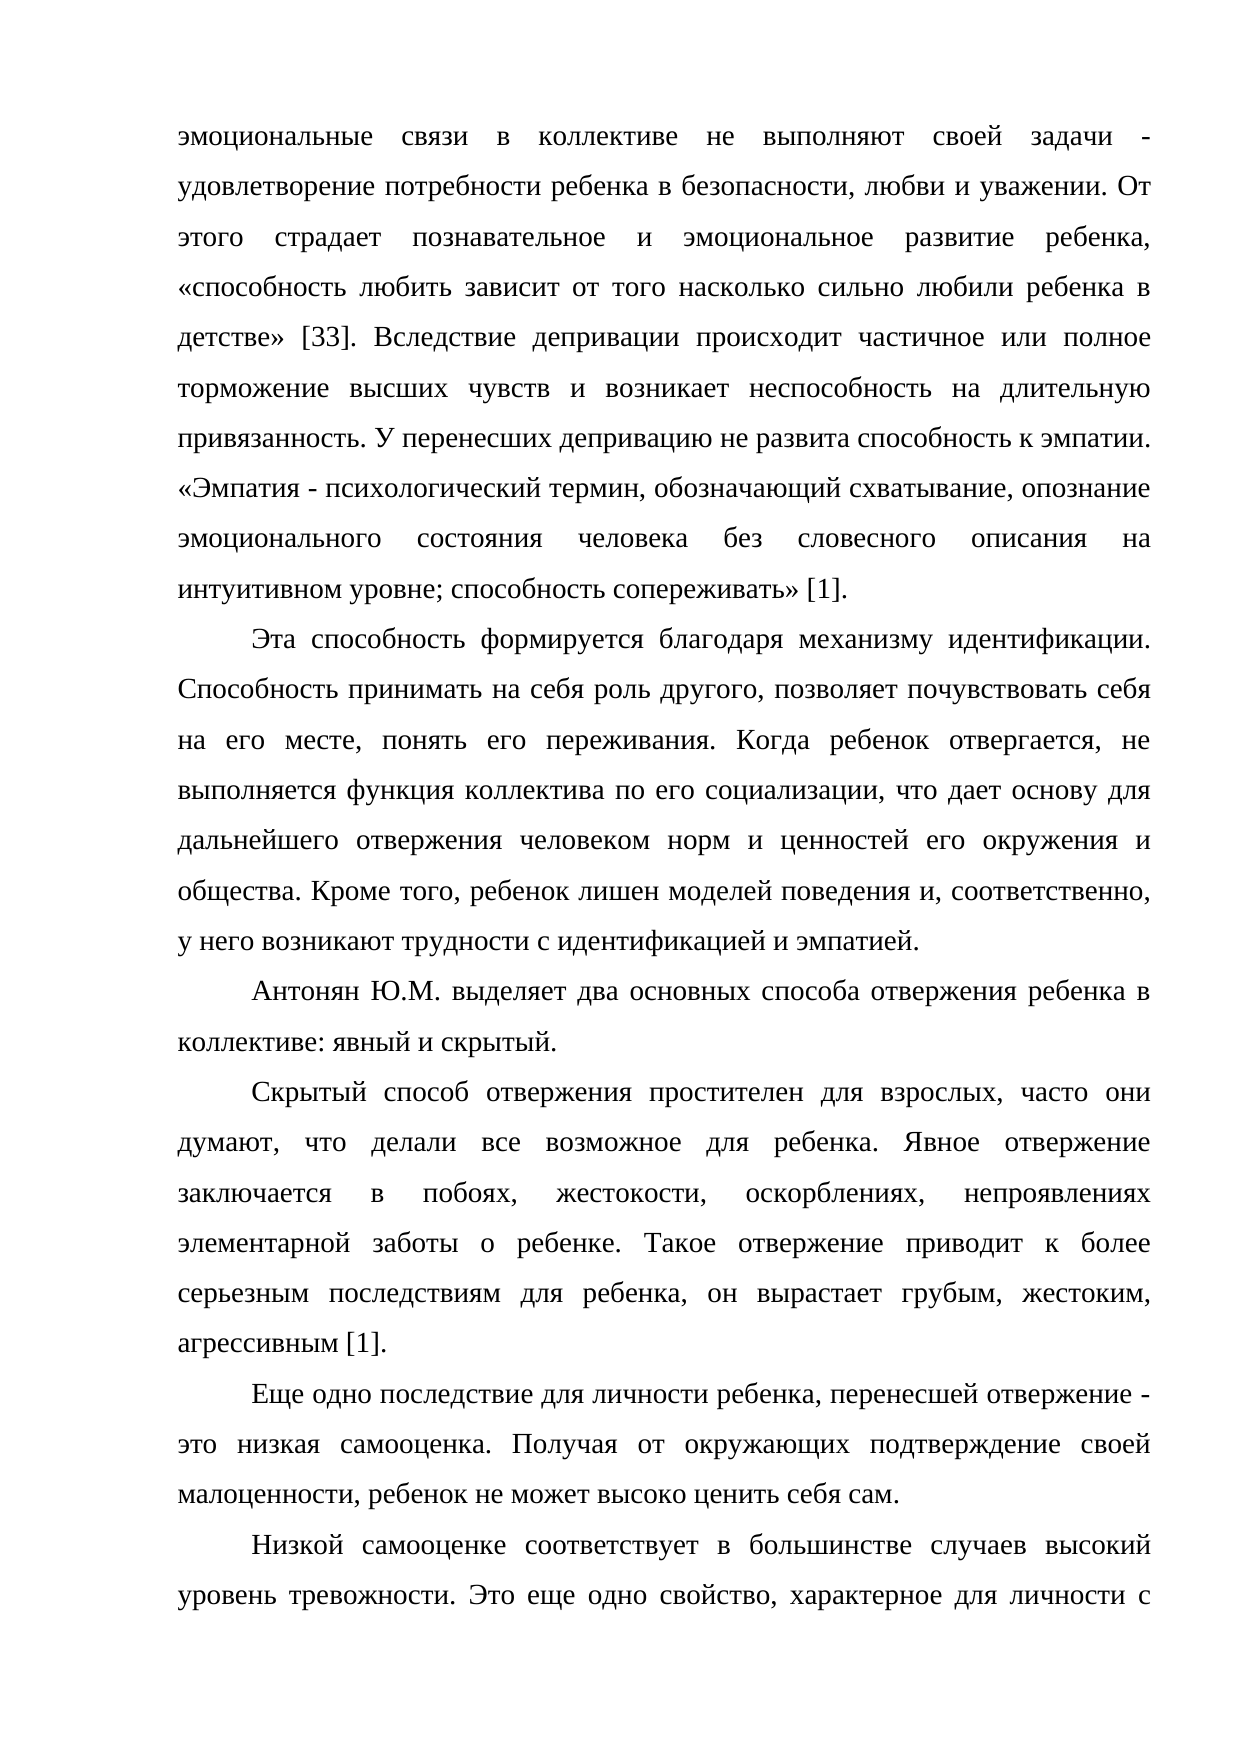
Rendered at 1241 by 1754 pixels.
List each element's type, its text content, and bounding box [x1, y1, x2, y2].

text Антонян Ю.М. выделяет два основных способа отвержения ребенка в коллективе: явный и скрытый. [177, 973, 1152, 1057]
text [177, 118, 1152, 604]
text Эта способность формируется благодаря механизму идентификации. Способность принимать на себя роль другого, позволяет почувствовать себя на его месте, понять его переживания. Когда ребенок отвергается, не выполняется функция коллектива по его социализации, что дает основу для дальнейшего отвержения человеком норм и ценностей его окружения и общества. Кроме того, ребенок лишен моделей поведения и, соответственно, у него возникают трудности с идентификацией и эмпатией. [177, 621, 1152, 957]
text Скрытый способ отвержения простителен для взрослых, часто они думают, что делали все возможное для ребенка. Явное отвержение заключается в побоях, жестокости, оскорблениях, непроявлениях элементарной заботы о ребенке. Такое отвержение приводит к более серьезным последствиям для ребенка, он вырастает грубым, жестоким, агрессивным [1]. [177, 1074, 1152, 1359]
text Еще одно последствие для личности ребенка, перенесшей отвержение - это низкая самооценка. Получая от окружающих подтверждение своей малоценности, ребенок не может высоко ценить себя сам. [177, 1376, 1152, 1510]
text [177, 1527, 1152, 1611]
